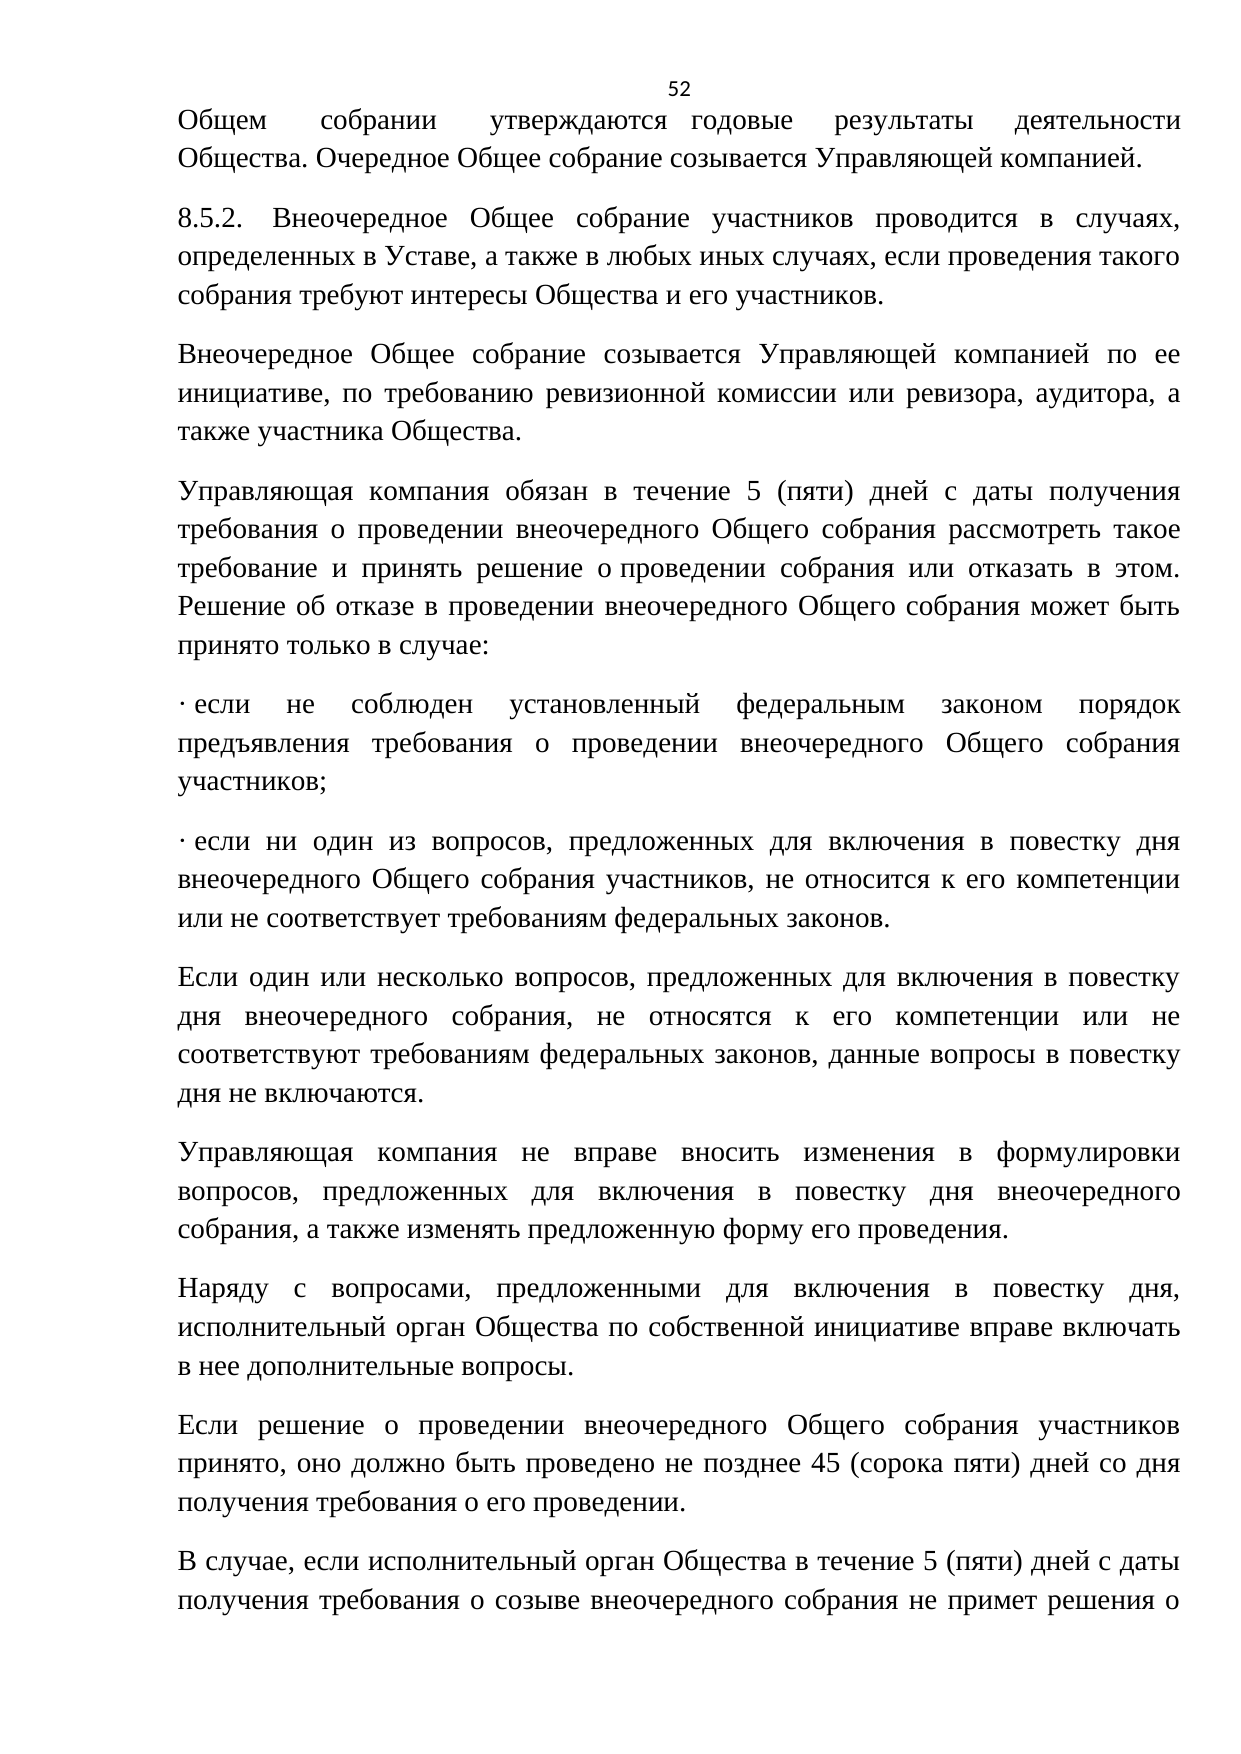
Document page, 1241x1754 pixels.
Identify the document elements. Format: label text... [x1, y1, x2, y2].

text Управляющая компания обязан в течение 5 (пяти) дней с даты получения требования о проведении внеочередного Общего собрания рассмотреть такое требование и принять решение о проведении собрания или отказать в этом. Решение об отказе в проведении внеочередного Общего собрания может быть принято только в случае: [177, 473, 1181, 660]
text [177, 1543, 1181, 1616]
text · если не соблюден установленный федеральным законом порядок предъявления требования о проведении внеочередного Общего собрания участников; [177, 686, 1181, 797]
text Наряду с вопросами, предложенными для включения в повестку дня, исполнительный орган Общества по собственной инициативе вправе включать в нее дополнительные вопросы. [177, 1271, 1181, 1381]
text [177, 102, 1181, 174]
text · если ни один из вопросов, предложенных для включения в повестку дня внеочередного Общего собрания участников, не относится к его компетенции или не соответствует требованиям федеральных законов. [177, 823, 1181, 933]
text Если один или несколько вопросов, предложенных для включения в повестку дня внеочередного собрания, не относятся к его компетенции или не соответствуют требованиям федеральных законов, данные вопросы в повестку дня не включаются. [177, 959, 1181, 1108]
text Управляющая компания не вправе вносить изменения в формулировки вопросов, предложенных для включения в повестку дня внеочередного собрания, а также изменять предложенную форму его проведения. [177, 1134, 1181, 1245]
text Внеочередное Общее собрание созывается Управляющей компанией по ее инициативе, по требованию ревизионной комиссии или ревизора, аудитора, а также участника Общества. [177, 336, 1181, 447]
text Если решение о проведении внеочередного Общего собрания участников принято, оно должно быть проведено не позднее 45 (сорока пяти) дней со дня получения требования о его проведении. [177, 1407, 1181, 1518]
text 8.5.2. Внеочередное Общее собрание участников проводится в случаях, определенных в Уставе, а также в любых иных случаях, если проведения такого собрания требуют интересы Общества и его участников. [177, 200, 1181, 310]
